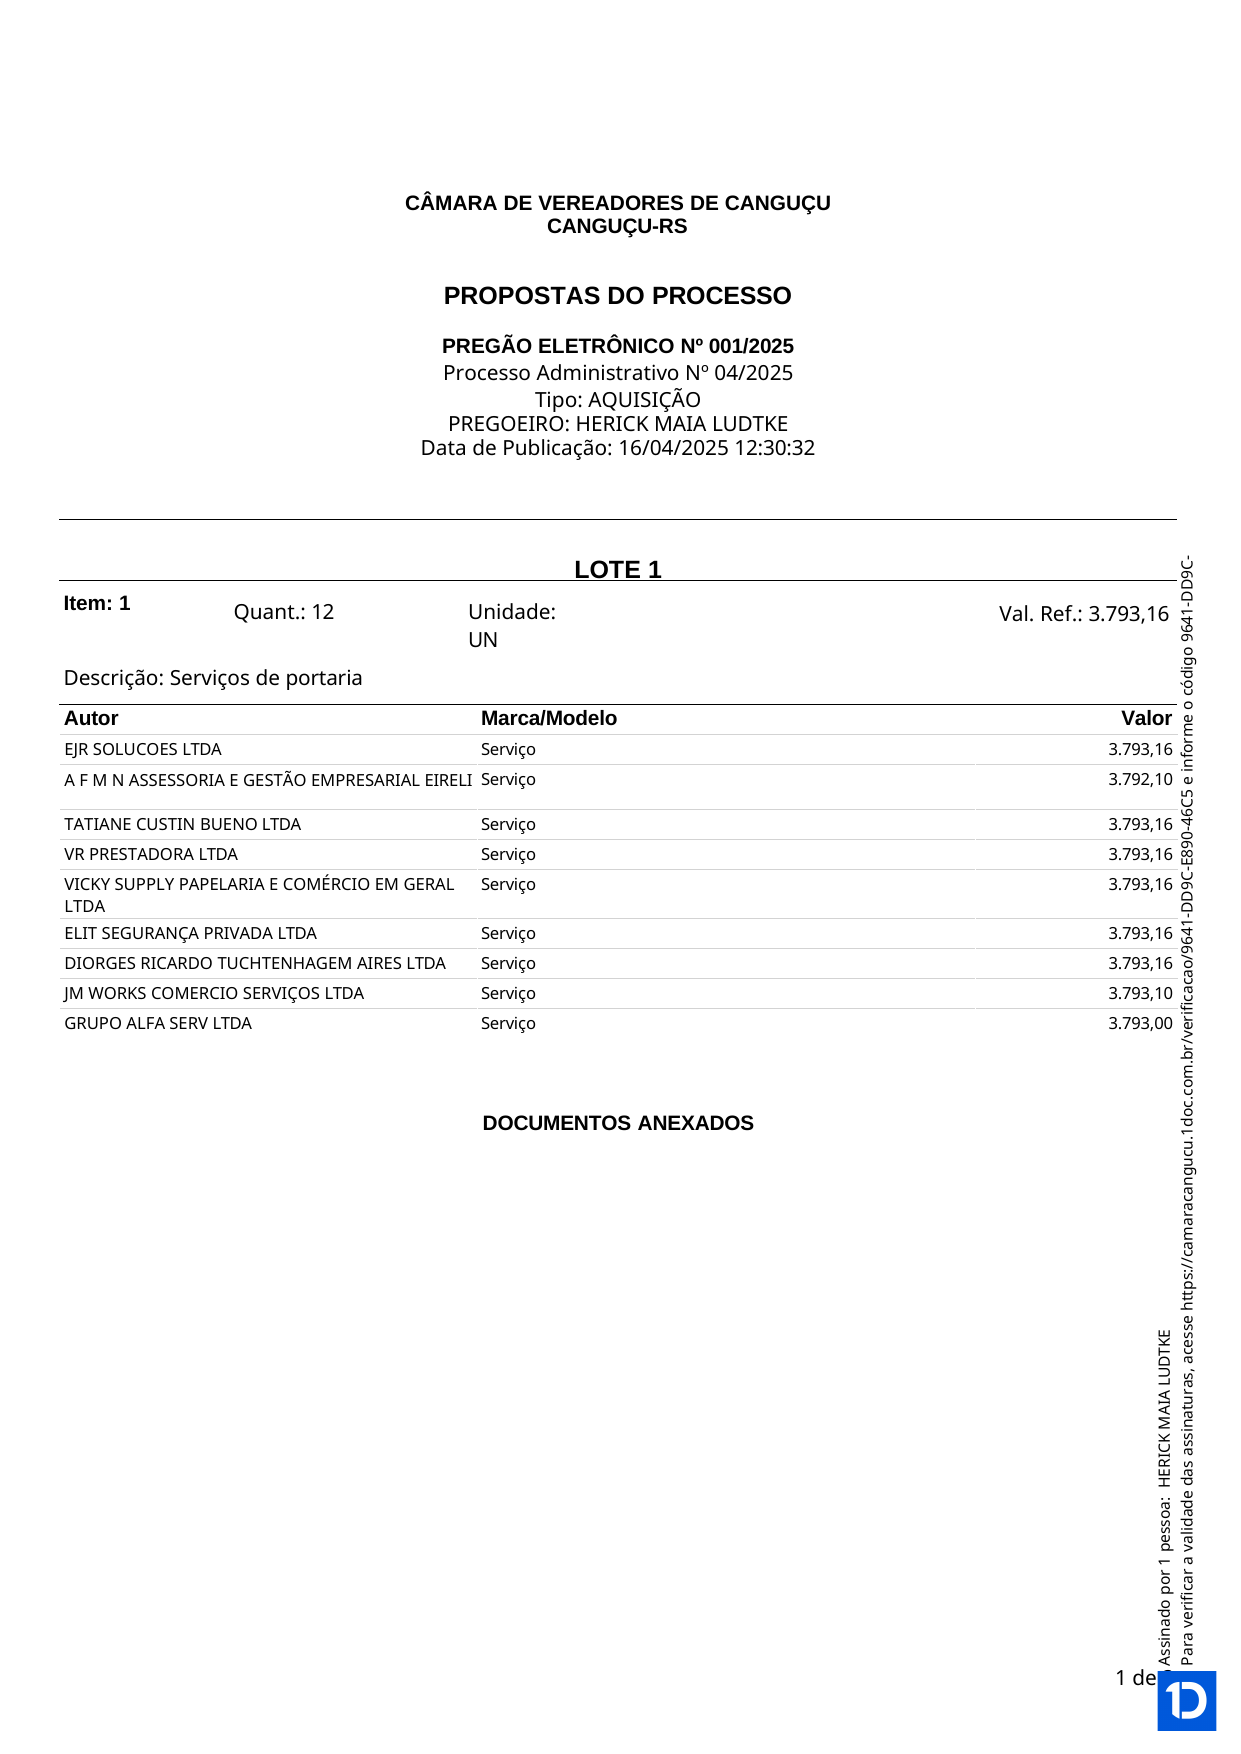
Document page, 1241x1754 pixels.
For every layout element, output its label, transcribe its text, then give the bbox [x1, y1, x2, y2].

text Data de Publicação: 16/04/2025 12:30:32 [55, 436, 1181, 460]
table_cell TATIANE CUSTIN BUENO LTDA [60, 810, 477, 838]
table_cell Serviço [478, 979, 975, 1007]
table_cell DIORGES RICARDO TUCHTENHAGEM AIRES LTDA [60, 949, 477, 977]
table_header Serviço [478, 735, 975, 764]
table_cell ELIT SEGURANÇA PRIVADA LTDA [60, 919, 477, 947]
table_cell VR PRESTADORA LTDA [60, 840, 477, 868]
subtitle PROPOSTAS DO PROCESSO [432, 281, 803, 310]
table_cell 3.793,16 [976, 840, 1177, 868]
table_cell Serviço [478, 1009, 975, 1038]
table_cell 3.793,10 [976, 979, 1177, 1007]
table_cell 3.793,16 [976, 919, 1177, 947]
subtitle PREGÃO ELETRÔNICO Nº 001/2025 [432, 335, 803, 358]
table_header EJR SOLUCOES LTDA [60, 735, 477, 764]
text Processo Administrativo Nº 04/2025 Tipo: AQUISIÇÃO [432, 358, 804, 413]
table_header 3.793,16 [976, 735, 1177, 764]
text Descrição: Serviços de portaria [63, 663, 1181, 692]
table_cell GRUPO ALFA SERV LTDA [60, 1009, 477, 1038]
table_cell Serviço [478, 919, 975, 947]
text Quant.: 12 [233, 597, 335, 626]
text Val. Ref.: 3.793,16 [999, 599, 1181, 628]
picture [1157, 1671, 1217, 1731]
table_cell 3.793,16 [976, 870, 1177, 917]
table_cell Serviço [478, 840, 975, 868]
table_cell JM WORKS COMERCIO SERVIÇOS LTDA [60, 979, 477, 1007]
table_cell Serviço [478, 810, 975, 838]
table_cell 3.792,10 [976, 765, 1177, 808]
subtitle DOCUMENTOS ANEXADOS [433, 1111, 804, 1135]
table_cell A F M N ASSESSORIA E GESTÃO EMPRESARIAL EIRELI [60, 765, 477, 808]
text Autor Marca/Modelo Valor [55, 706, 1181, 730]
text Unidade: UN [468, 597, 591, 654]
table_cell 3.793,00 [976, 1009, 1177, 1038]
table_cell Serviço [478, 870, 975, 917]
table_cell Serviço [478, 765, 975, 808]
text PREGOEIRO: HERICK MAIA LUDTKE [432, 413, 804, 436]
table_cell VICKY SUPPLY PAPELARIA E COMÉRCIO EM GERAL LTDA [60, 870, 477, 917]
table_cell 3.793,16 [976, 810, 1177, 838]
text LOTE 1 [55, 555, 1181, 584]
table_cell Serviço [478, 949, 975, 977]
table_cell 3.793,16 [976, 949, 1177, 977]
subtitle Item: 1 [63, 590, 134, 614]
